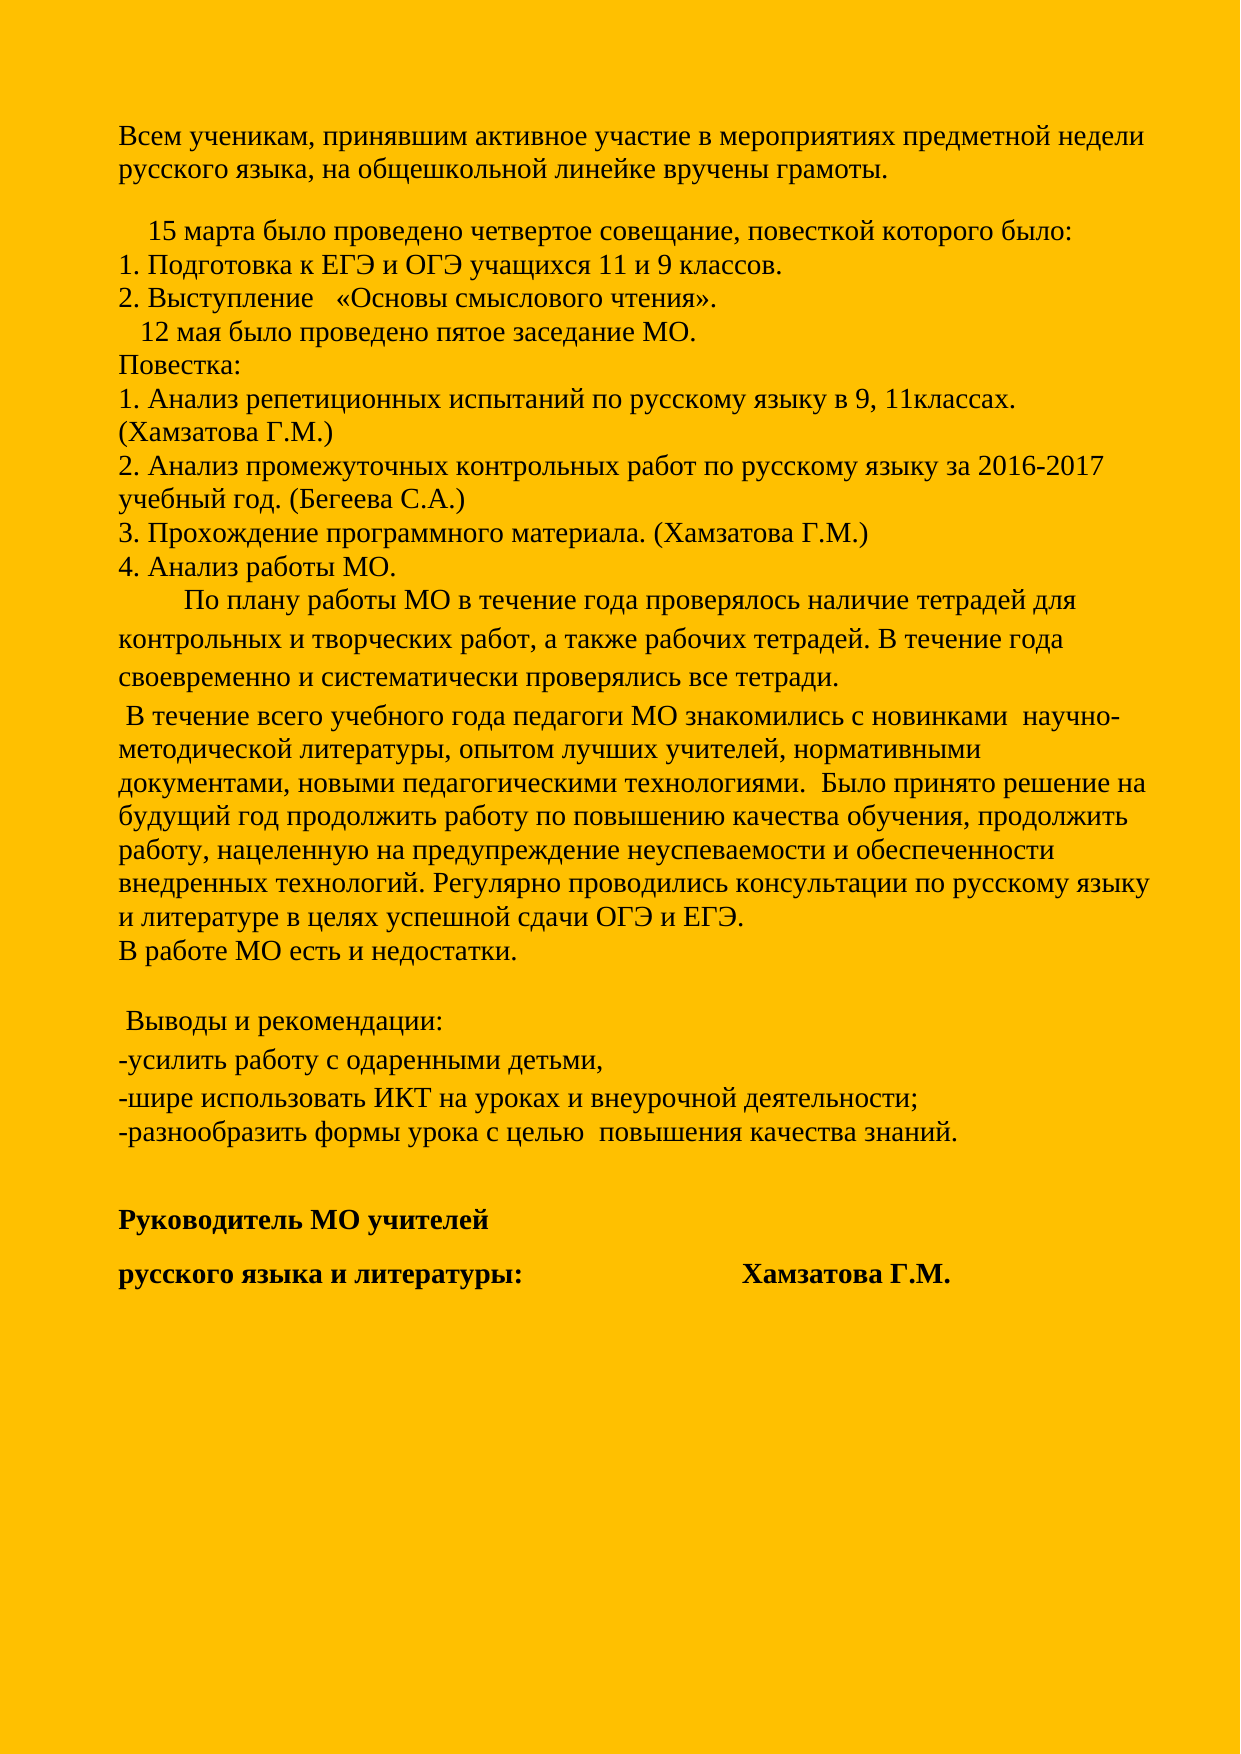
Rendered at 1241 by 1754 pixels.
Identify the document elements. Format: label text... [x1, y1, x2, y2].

text Повестка: [118, 347, 1152, 381]
text 15 марта было проведено четвертое совещание, повесткой которого было: [118, 213, 1152, 247]
text 12 мая было проведено пятое заседание МО. [118, 314, 1152, 347]
text русского языка и литературы: Хамзатова Г.М. [118, 1256, 1152, 1290]
text 3. Прохождение программного материала. (Хамзатова Г.М.) [118, 515, 1152, 549]
text 1. Анализ репетиционных испытаний по русскому языку в 9, 11классах. (Хамзатова Г.М.) [118, 381, 1152, 448]
text 1. Подготовка к ЕГЭ и ОГЭ учащихся 11 и 9 классов. [118, 247, 1152, 280]
text В работе МО есть и недостатки. [118, 933, 1152, 966]
text 2. Анализ промежуточных контрольных работ по русскому языку за 2016-2017 учебный год. (Бегеева С.А.) [118, 448, 1152, 515]
text -шире использовать ИКТ на уроках и внеурочной деятельности; [118, 1080, 1152, 1114]
text В течение всего учебного года педагоги МО знакомились с новинками научно-методической литературы, опытом лучших учителей, нормативными документами, новыми педагогическими технологиями. Было принято решение на будущий год продолжить работу по повышению качества обучения, продолжить работу, нацеленную на предупреждение неуспеваемости и обеспеченности внедренных технологий. Регулярно проводились консультации по русскому языку и литературе в целях успешной сдачи ОГЭ и ЕГЭ. [118, 698, 1152, 933]
text -усилить работу с одаренными детьми, [118, 1042, 1152, 1075]
text -разнообразить формы урока с целью повышения качества знаний. [118, 1114, 1152, 1147]
text Руководитель МО учителей [118, 1202, 1152, 1235]
text 2. Выступление «Основы смыслового чтения». [118, 280, 1152, 314]
text Всем ученикам, принявшим активное участие в мероприятиях предметной недели русского языка, на общешкольной линейке вручены грамоты. [118, 118, 1152, 185]
text Выводы и рекомендации: [118, 1003, 1152, 1037]
text По плану работы МО в течение года проверялось наличие тетрадей для контрольных и творческих работ, а также рабочих тетрадей. В течение года своевременно и систематически проверялись все тетради. [118, 582, 1152, 693]
text 4. Анализ работы МО. [118, 549, 1152, 582]
